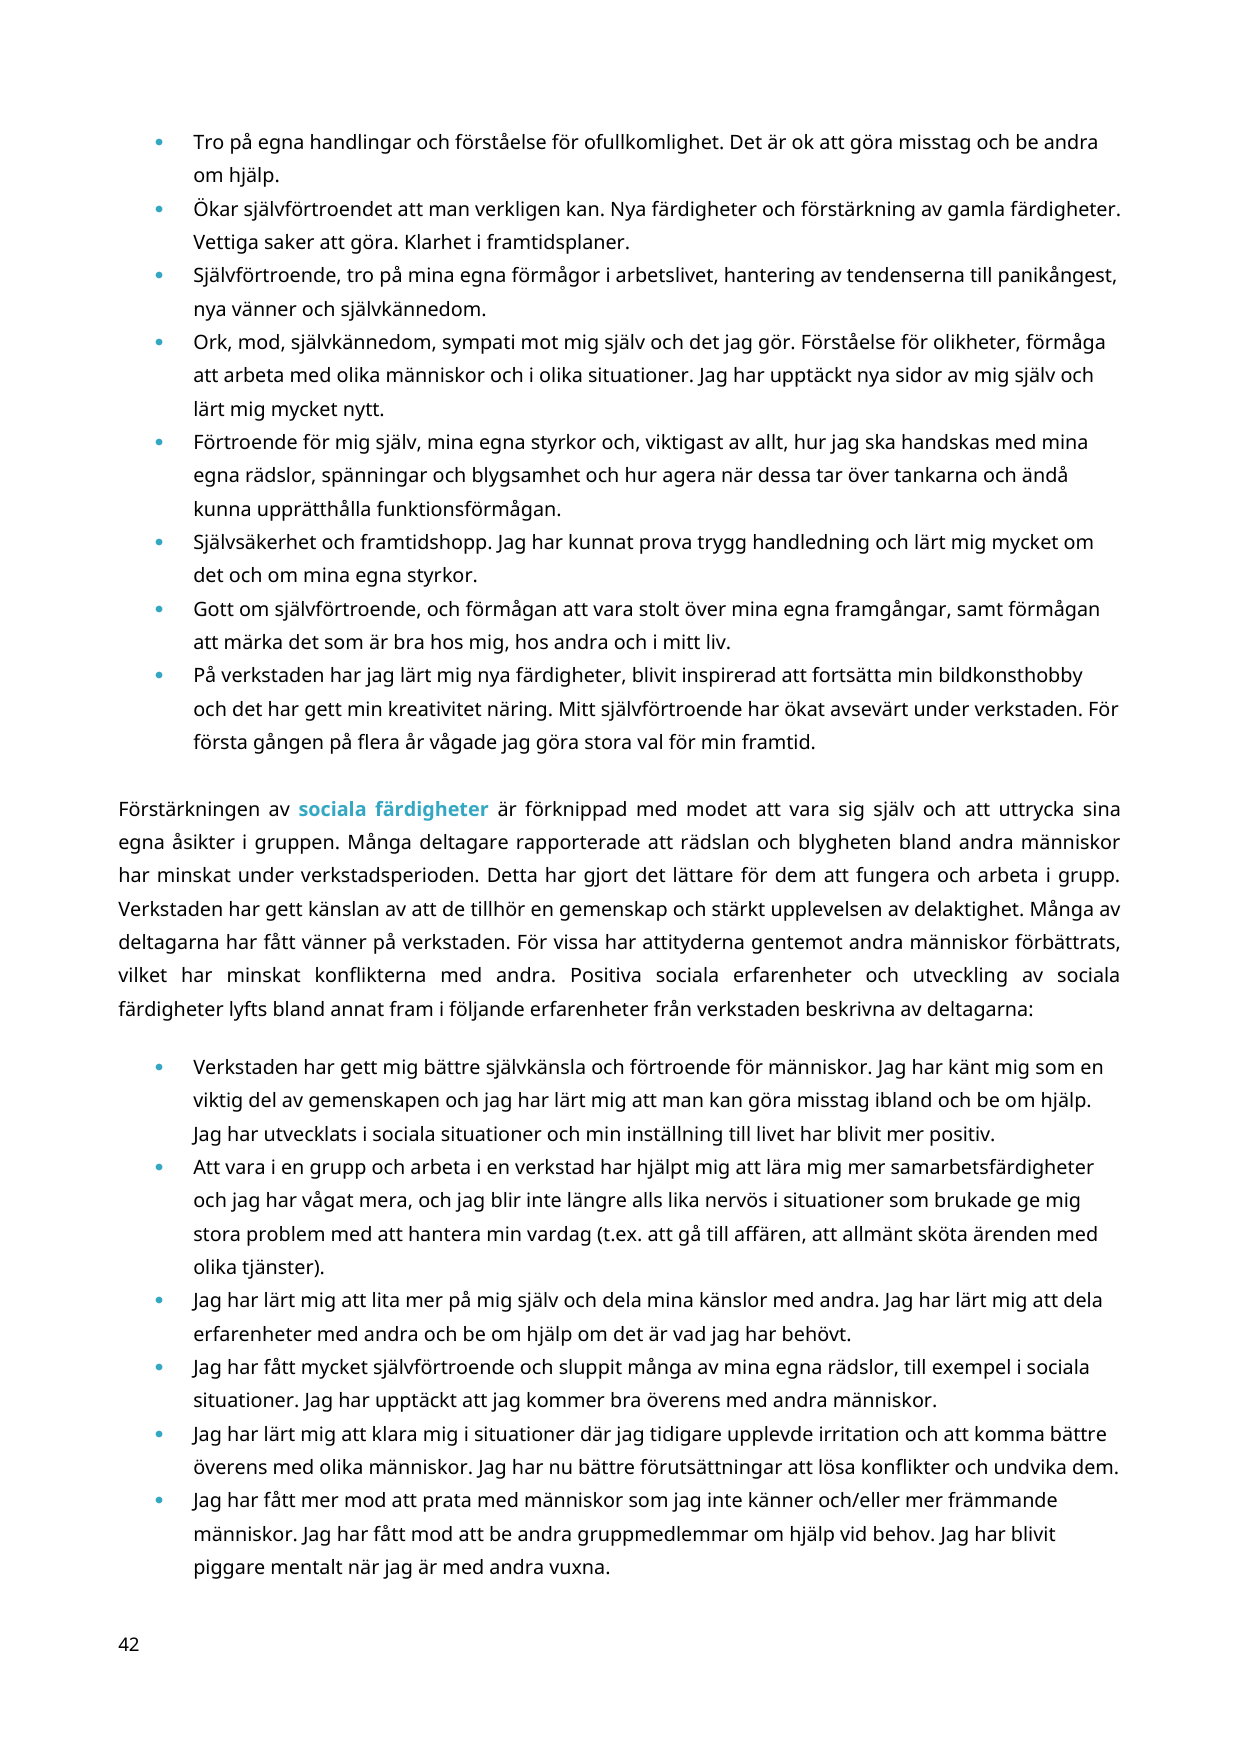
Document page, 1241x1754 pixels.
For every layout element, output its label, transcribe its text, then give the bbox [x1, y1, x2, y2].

text Jag har lärt mig att klara mig i situationer där jag tidigare upplevde irritation och att komma bättre överens med olika människor. Jag har nu bättre förutsättningar att lösa konflikter och undvika dem. [156, 1414, 1122, 1481]
text Ökar självförtroendet att man verkligen kan. Nya färdigheter och förstärkning av gamla färdigheter. Vettiga saker att göra. Klarhet i framtidsplaner. [156, 189, 1122, 256]
text Tro på egna handlingar och förståelse för ofullkomlighet. Det är ok att göra misstag och be andra om hjälp. [156, 123, 1122, 189]
text Att vara i en grupp och arbeta i en verkstad har hjälpt mig att lära mig mer samarbetsfärdigheter och jag har vågat mera, och jag blir inte längre alls lika nervös i situationer som brukade ge mig stora problem med att hantera min vardag (t.ex. att gå till affären, att allmänt sköta ärenden med olika tjänster). [156, 1148, 1122, 1281]
text Jag har fått mer mod att prata med människor som jag inte känner och/eller mer främmande människor. Jag har fått mod att be andra gruppmedlemmar om hjälp vid behov. Jag har blivit piggare mentalt när jag är med andra vuxna. [156, 1481, 1122, 1581]
text Gott om självförtroende, och förmågan att vara stolt över mina egna framgångar, samt förmågan att märka det som är bra hos mig, hos andra och i mitt liv. [156, 589, 1122, 656]
text Jag har lärt mig att lita mer på mig själv och dela mina känslor med andra. Jag har lärt mig att dela erfarenheter med andra och be om hjälp om det är vad jag har behövt. [156, 1281, 1122, 1348]
text Självförtroende, tro på mina egna förmågor i arbetslivet, hantering av tendenserna till panikångest, nya vänner och självkännedom. [156, 256, 1122, 323]
text Förtroende för mig själv, mina egna styrkor och, viktigast av allt, hur jag ska handskas med mina egna rädslor, spänningar och blygsamhet och hur agera när dessa tar över tankarna och ändå kunna upprätthålla funktionsförmågan. [156, 423, 1122, 523]
text Självsäkerhet och framtidshopp. Jag har kunnat prova trygg handledning och lärt mig mycket om det och om mina egna styrkor. [156, 523, 1122, 589]
text Verkstaden har gett mig bättre självkänsla och förtroende för människor. Jag har känt mig som en viktig del av gemenskapen och jag har lärt mig att man kan göra misstag ibland och be om hjälp. Jag har utvecklats i sociala situationer och min inställning till livet har blivit mer positiv. [156, 1048, 1122, 1148]
text Förstärkningen av sociala färdigheter är förknippad med modet att vara sig själv och att uttrycka sina egna åsikter i gruppen. Många deltagare rapporterade att rädslan och blygheten bland andra människor har minskat under verkstadsperioden. Detta har gjort det lättare för dem att fungera och arbeta i grupp. Verkstaden har gett känslan av att de tillhör en gemenskap och stärkt upplevelsen av delaktighet. Många av deltagarna har fått vänner på verkstaden. För vissa har attityderna gentemot andra människor förbättrats, vilket har minskat konflikterna med andra. Positiva sociala erfarenheter och utveckling av sociala färdigheter lyfts bland annat fram i följande erfarenheter från verkstaden beskrivna av deltagarna: [118, 789, 1122, 1023]
text Ork, mod, självkännedom, sympati mot mig själv och det jag gör. Förståelse för olikheter, förmåga att arbeta med olika människor och i olika situationer. Jag har upptäckt nya sidor av mig själv och lärt mig mycket nytt. [156, 323, 1122, 423]
text Jag har fått mycket självförtroende och sluppit många av mina egna rädslor, till exempel i sociala situationer. Jag har upptäckt att jag kommer bra överens med andra människor. [156, 1348, 1122, 1414]
text På verkstaden har jag lärt mig nya färdigheter, blivit inspirerad att fortsätta min bildkonsthobby och det har gett min kreativitet näring. Mitt självförtroende har ökat avsevärt under verkstaden. För första gången på flera år vågade jag göra stora val för min framtid. [156, 656, 1122, 756]
